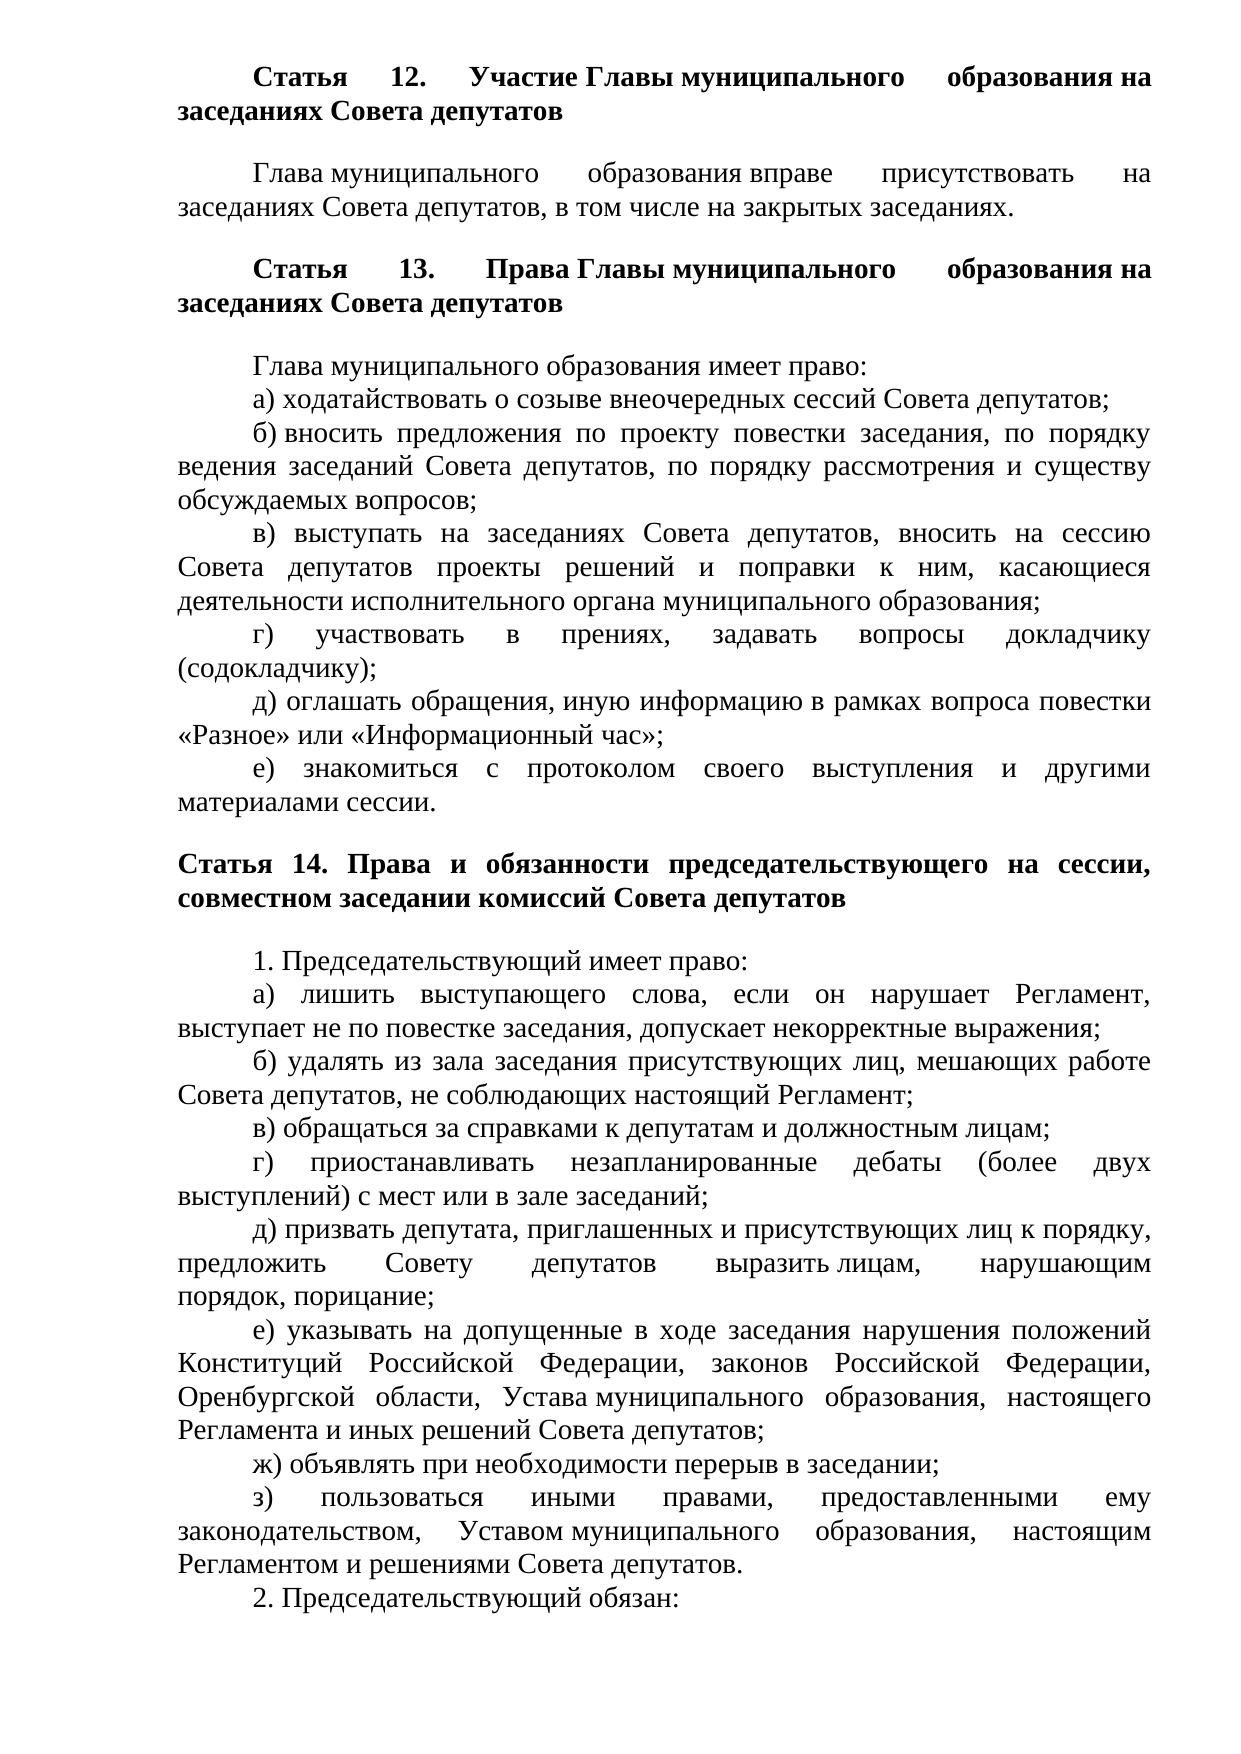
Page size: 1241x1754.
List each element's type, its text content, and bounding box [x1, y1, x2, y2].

text Статья 14. Права и обязанности председательствующего на сессии, совместном заседании комиссий Совета депутатов [177, 847, 1152, 914]
text а) лишить выступающего слова, если он нарушает Регламент, выступает не по повестке заседания, допускает некорректные выражения; [177, 976, 1152, 1043]
text е) знакомиться с протоколом своего выступления и другими материалами сессии. [177, 750, 1152, 817]
text Глава муниципального образования вправе присутствовать на заседаниях Совета депутатов, в том числе на закрытых заседаниях. [177, 155, 1152, 222]
text г) участвовать в прениях, задавать вопросы докладчику (содокладчику); [177, 616, 1152, 683]
text Статья 13. Права Главы муниципального образования на заседаниях Совета депутатов [177, 252, 1152, 319]
text в) выступать на заседаниях Совета депутатов, вносить на сессию Совета депутатов проекты решений и поправки к ним, касающиеся деятельности исполнительного органа муниципального образования; [177, 516, 1152, 616]
text 2. Председательствующий обязан: [177, 1580, 1152, 1614]
text з) пользоваться иными правами, предоставленными ему законодательством, Уставом муниципального образования, настоящим Регламентом и решениями Совета депутатов. [177, 1479, 1152, 1580]
text Статья 12. Участие Главы муниципального образования на заседаниях Совета депутатов [177, 59, 1152, 126]
text б) вносить предложения по проекту повестки заседания, по порядку ведения заседаний Совета депутатов, по порядку рассмотрения и существу обсуждаемых вопросов; [177, 415, 1152, 516]
text г) приостанавливать незапланированные дебаты (более двух выступлений) с мест или в зале заседаний; [177, 1144, 1152, 1211]
text д) оглашать обращения, иную информацию в рамках вопроса повестки «Разное» или «Информационный час»; [177, 683, 1152, 750]
text 1. Председательствующий имеет право: [177, 943, 1152, 976]
text д) призвать депутата, приглашенных и присутствующих лиц к порядку, предложить Совету депутатов выразить лицам, нарушающим порядок, порицание; [177, 1211, 1152, 1312]
text б) удалять из зала заседания присутствующих лиц, мешающих работе Совета депутатов, не соблюдающих настоящий Регламент; [177, 1043, 1152, 1111]
text а) ходатайствовать о созыве внеочередных сессий Совета депутатов; [177, 381, 1152, 415]
text Глава муниципального образования имеет право: [177, 348, 1152, 381]
text е) указывать на допущенные в ходе заседания нарушения положений Конституций Российской Федерации, законов Российской Федерации, Оренбургской области, Устава муниципального образования, настоящего Регламента и иных решений Совета депутатов; [177, 1312, 1152, 1446]
text в) обращаться за справками к депутатам и должностным лицам; [177, 1111, 1152, 1144]
text ж) объявлять при необходимости перерыв в заседании; [177, 1446, 1152, 1479]
